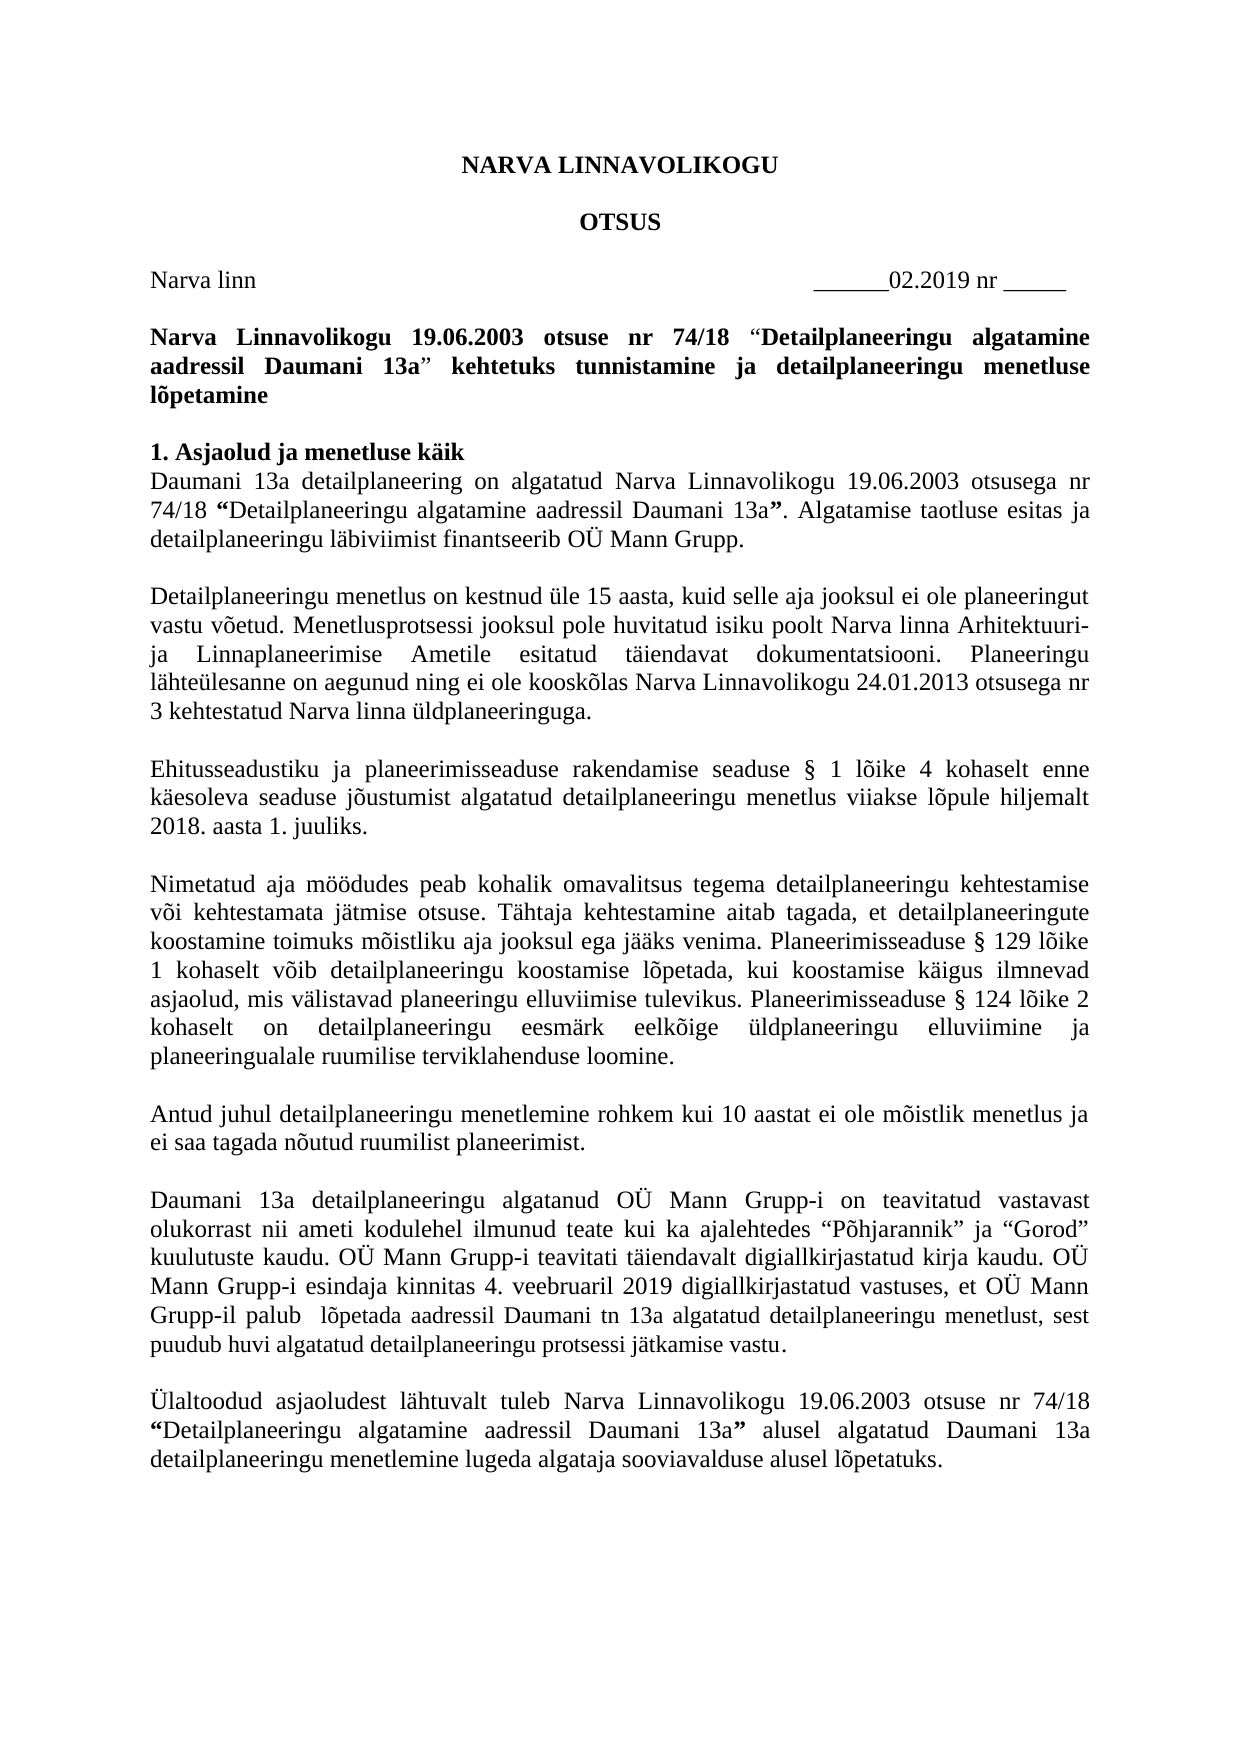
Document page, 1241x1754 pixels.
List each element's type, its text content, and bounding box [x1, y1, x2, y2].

subtitle NARVA LINNAVOLIKOGU [150, 150, 1090, 179]
text Narva Linnavolikogu 19.06.2003 otsuse nr 74/18 “Detailplaneeringu algatamine aadressil Daumani 13a” kehtetuks tunnistamine ja detailplaneeringu menetluse lõpetamine [150, 322, 1090, 409]
text Detailplaneeringu menetlus on kestnud üle 15 aasta, kuid selle aja jooksul ei ole planeeringut vastu võetud. Menetlusprotsessi jooksul pole huvitatud isiku poolt Narva linna Arhitektuuri- ja Linnaplaneerimise Ametile esitatud täiendavat dokumentatsiooni. Planeeringu lähteülesanne on aegunud ning ei ole kooskõlas Narva Linnavolikogu 24.01.2013 otsusega nr 3 kehtestatud Narva linna üldplaneeringuga. [150, 581, 1090, 725]
text Nimetatud aja möödudes peab kohalik omavalitsus tegema detailplaneeringu kehtestamise või kehtestamata jätmise otsuse. Tähtaja kehtestamine aitab tagada, et detailplaneeringute koostamine toimuks mõistliku aja jooksul ega jääks venima. Planeerimisseaduse § 129 lõike 1 kohaselt võib detailplaneeringu koostamise lõpetada, kui koostamise käigus ilmnevad asjaolud, mis välistavad planeeringu elluviimise tulevikus. Planeerimisseaduse § 124 lõike 2 kohaselt on detailplaneeringu eesmärk eelkõige üldplaneeringu elluviimine ja planeeringualale ruumilise terviklahenduse loomine. [150, 869, 1090, 1070]
subtitle Narva linn ______02.2019 nr _____ [150, 265, 1090, 294]
subtitle OTSUS [150, 207, 1090, 236]
text Daumani 13a detailplaneeringu algatanud OÜ Mann Grupp-i on teavitatud vastavast olukorrast nii ameti kodulehel ilmunud teate kui ka ajalehtedes “Põhjarannik” ja “Gorod” kuulutuste kaudu. OÜ Mann Grupp-i teavitati täiendavalt digiallkirjastatud kirja kaudu. OÜ Mann Grupp-i esindaja kinnitas 4. veebruaril 2019 digiallkirjastatud vastuses, et OÜ Mann Grupp-il palub lõpetada aadressil Daumani tn 13a algatatud detailplaneeringu menetlust, sest puudub huvi algatatud detailplaneeringu protsessi jätkamise vastu. [150, 1185, 1090, 1357]
text Antud juhul detailplaneeringu menetlemine rohkem kui 10 aastat ei ole mõistlik menetlus ja ei saa tagada nõutud ruumilist planeerimist. [150, 1099, 1090, 1156]
text Ülaltoodud asjaoludest lähtuvalt tuleb Narva Linnavolikogu 19.06.2003 otsuse nr 74/18 “Detailplaneeringu algatamine aadressil Daumani 13a” alusel algatatud Daumani 13a detailplaneeringu menetlemine lugeda algataja sooviavalduse alusel lõpetatuks. [150, 1386, 1090, 1472]
text 1. Asjaolud ja menetluse käik [150, 437, 1090, 466]
text Daumani 13a detailplaneering on algatatud Narva Linnavolikogu 19.06.2003 otsusega nr 74/18 “Detailplaneeringu algatamine aadressil Daumani 13a”. Algatamise taotluse esitas ja detailplaneeringu läbiviimist finantseerib OÜ Mann Grupp. [150, 466, 1090, 552]
text Ehitusseadustiku ja planeerimisseaduse rakendamise seaduse § 1 lõike 4 kohaselt enne käesoleva seaduse jõustumist algatatud detailplaneeringu menetlus viiakse lõpule hiljemalt 2018. aasta 1. juuliks. [150, 754, 1090, 840]
